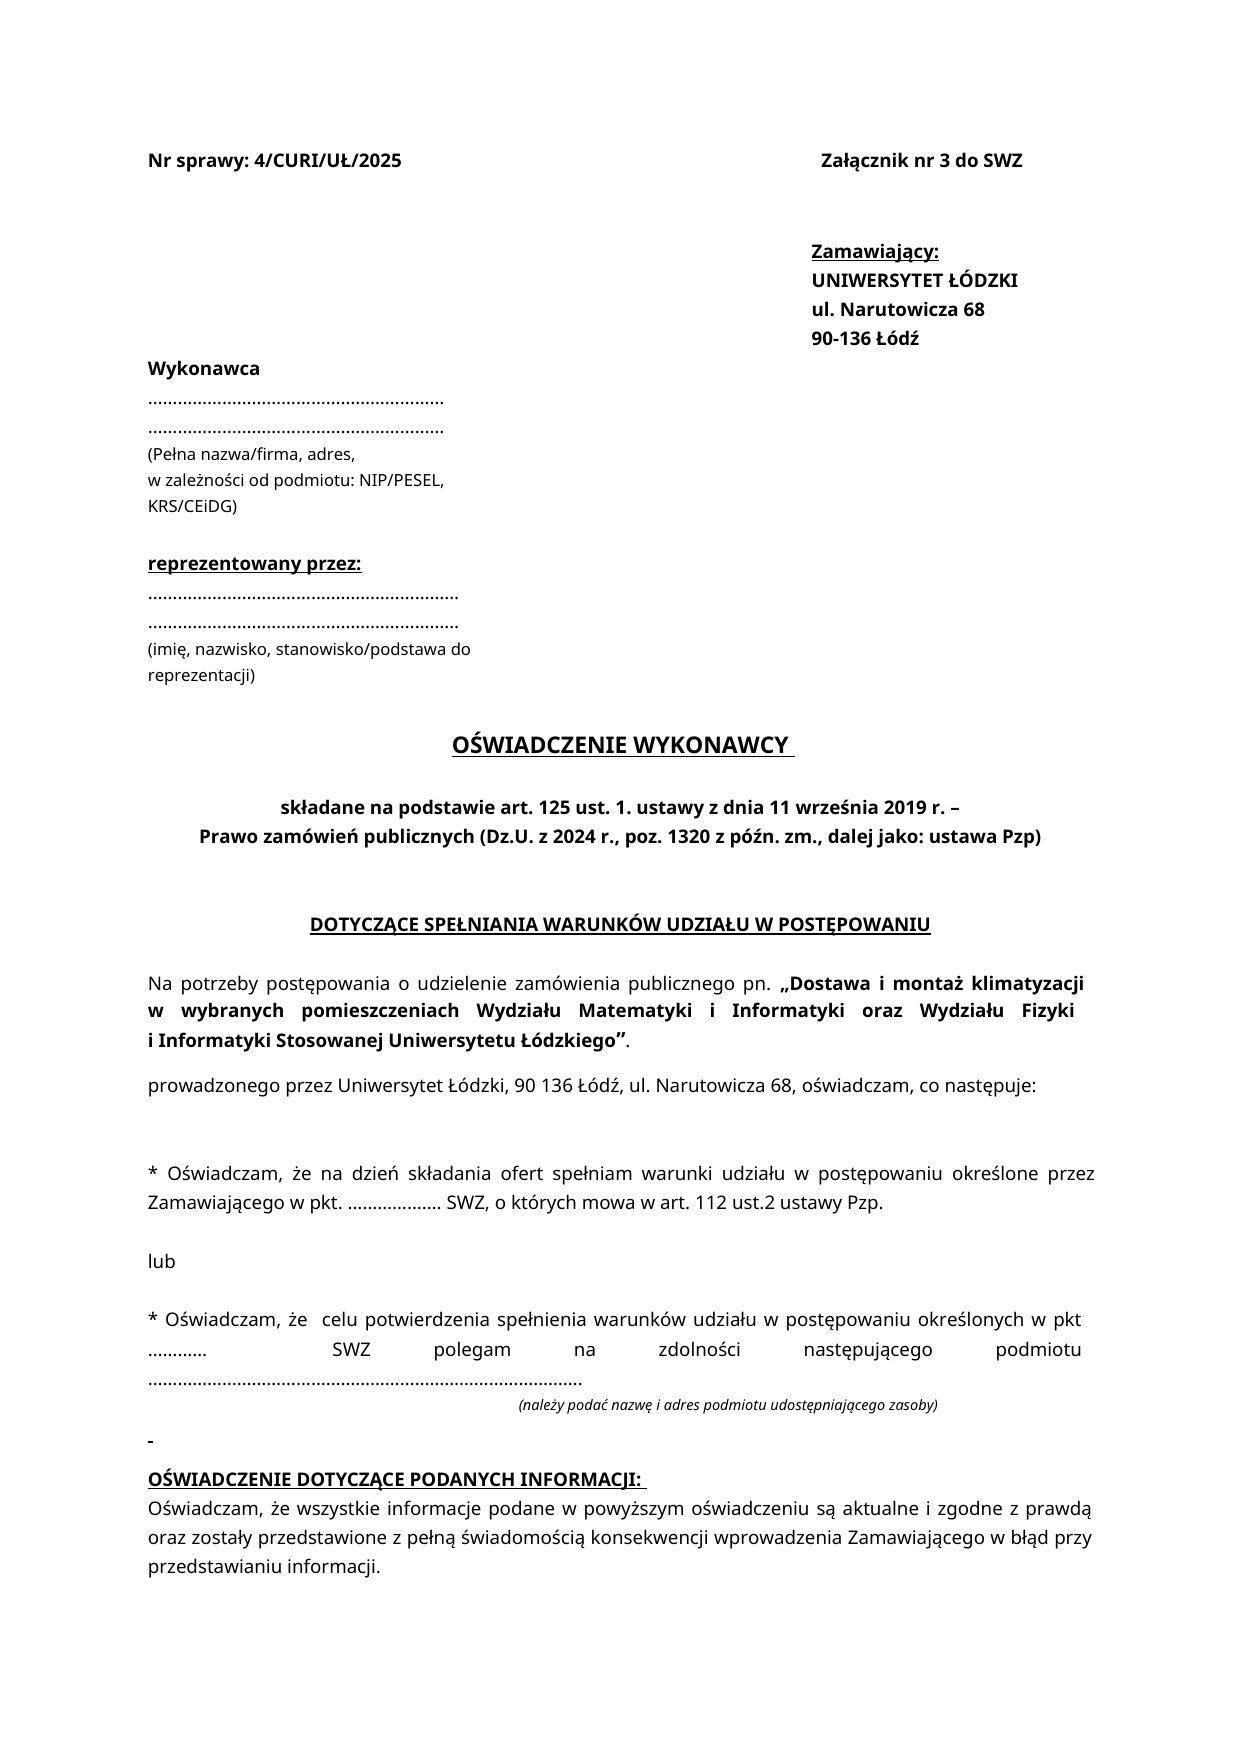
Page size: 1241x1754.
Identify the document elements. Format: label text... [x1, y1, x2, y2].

text Na potrzeby postępowania o udzielenie zamówienia publicznego pn. „Dostawa i montaż klimatyzacji w wybranych pomieszczeniach Wydziału Matematyki i Informatyki oraz Wydziału Fizyki i Informatyki Stosowanej Uniwersytetu Łódzkiego”. [148, 970, 1093, 1054]
text ……………………………………………………… [148, 609, 472, 634]
text …………………………………………………… [148, 413, 472, 439]
text reprezentowany przez: [148, 550, 1093, 576]
text OŚWIADCZENIE WYKONAWCY [148, 729, 1093, 761]
text lub [148, 1248, 1082, 1274]
text OŚWIADCZENIE DOTYCZĄCE PODANYCH INFORMACJI: [148, 1466, 1096, 1491]
text UNIWERSYTET ŁÓDZKI [738, 267, 1093, 293]
text 90-136 Łódź [768, 326, 1093, 351]
text ul. Narutowicza 68 [768, 296, 1093, 322]
text prowadzonego przez Uniwersytet Łódzki, 90 136 Łódź, ul. Narutowicza 68, oświadczam, co następuje: [148, 1073, 1093, 1098]
text Oświadczam, że wszystkie informacje podane w powyższym oświadczeniu są aktualne i zgodne z prawdą oraz zostały przedstawione z pełną świadomością konsekwencji wprowadzenia Zamawiającego w błąd przy przedstawianiu informacji. [148, 1495, 1093, 1579]
text Nr sprawy: 4/CURI/UŁ/2025 Załącznik nr 3 do SWZ [148, 148, 1082, 173]
text składane na podstawie art. 125 ust. 1. ustawy z dnia 11 września 2019 r. – [148, 794, 1093, 820]
text Wykonawca [148, 355, 1093, 381]
text DOTYCZĄCE SPEŁNIANIA WARUNKÓW UDZIAŁU W POSTĘPOWANIU [148, 912, 1093, 937]
text Prawo zamówień publicznych (Dz.U. z 2024 r., poz. 1320 z późn. zm., dalej jako: ustawa Pzp) [148, 824, 1093, 849]
text (imię, nazwisko, stanowisko/podstawa do reprezentacji) [148, 638, 472, 687]
text (Pełna nazwa/firma, adres, w zależności od podmiotu: NIP/PESEL, KRS/CEiDG) [148, 443, 472, 518]
text Zamawiający: [738, 238, 1093, 263]
text …………………………………………………… [148, 384, 472, 410]
text * Oświadczam, że celu potwierdzenia spełnienia warunków udziału w postępowaniu określonych w pkt ………… SWZ polegam na zdolności następującego podmiotu ……………………………………………………………………………. [148, 1307, 1082, 1391]
text (należy podać nazwę i adres podmiotu udostępniającego zasoby) [148, 1394, 1082, 1414]
text ……………………………………………………… [148, 579, 472, 605]
text * Oświadczam, że na dzień składania ofert spełniam warunki udziału w postępowaniu określone przez Zamawiającego w pkt. ………………. SWZ, o których mowa w art. 112 ust.2 ustawy Pzp. [148, 1160, 1095, 1215]
